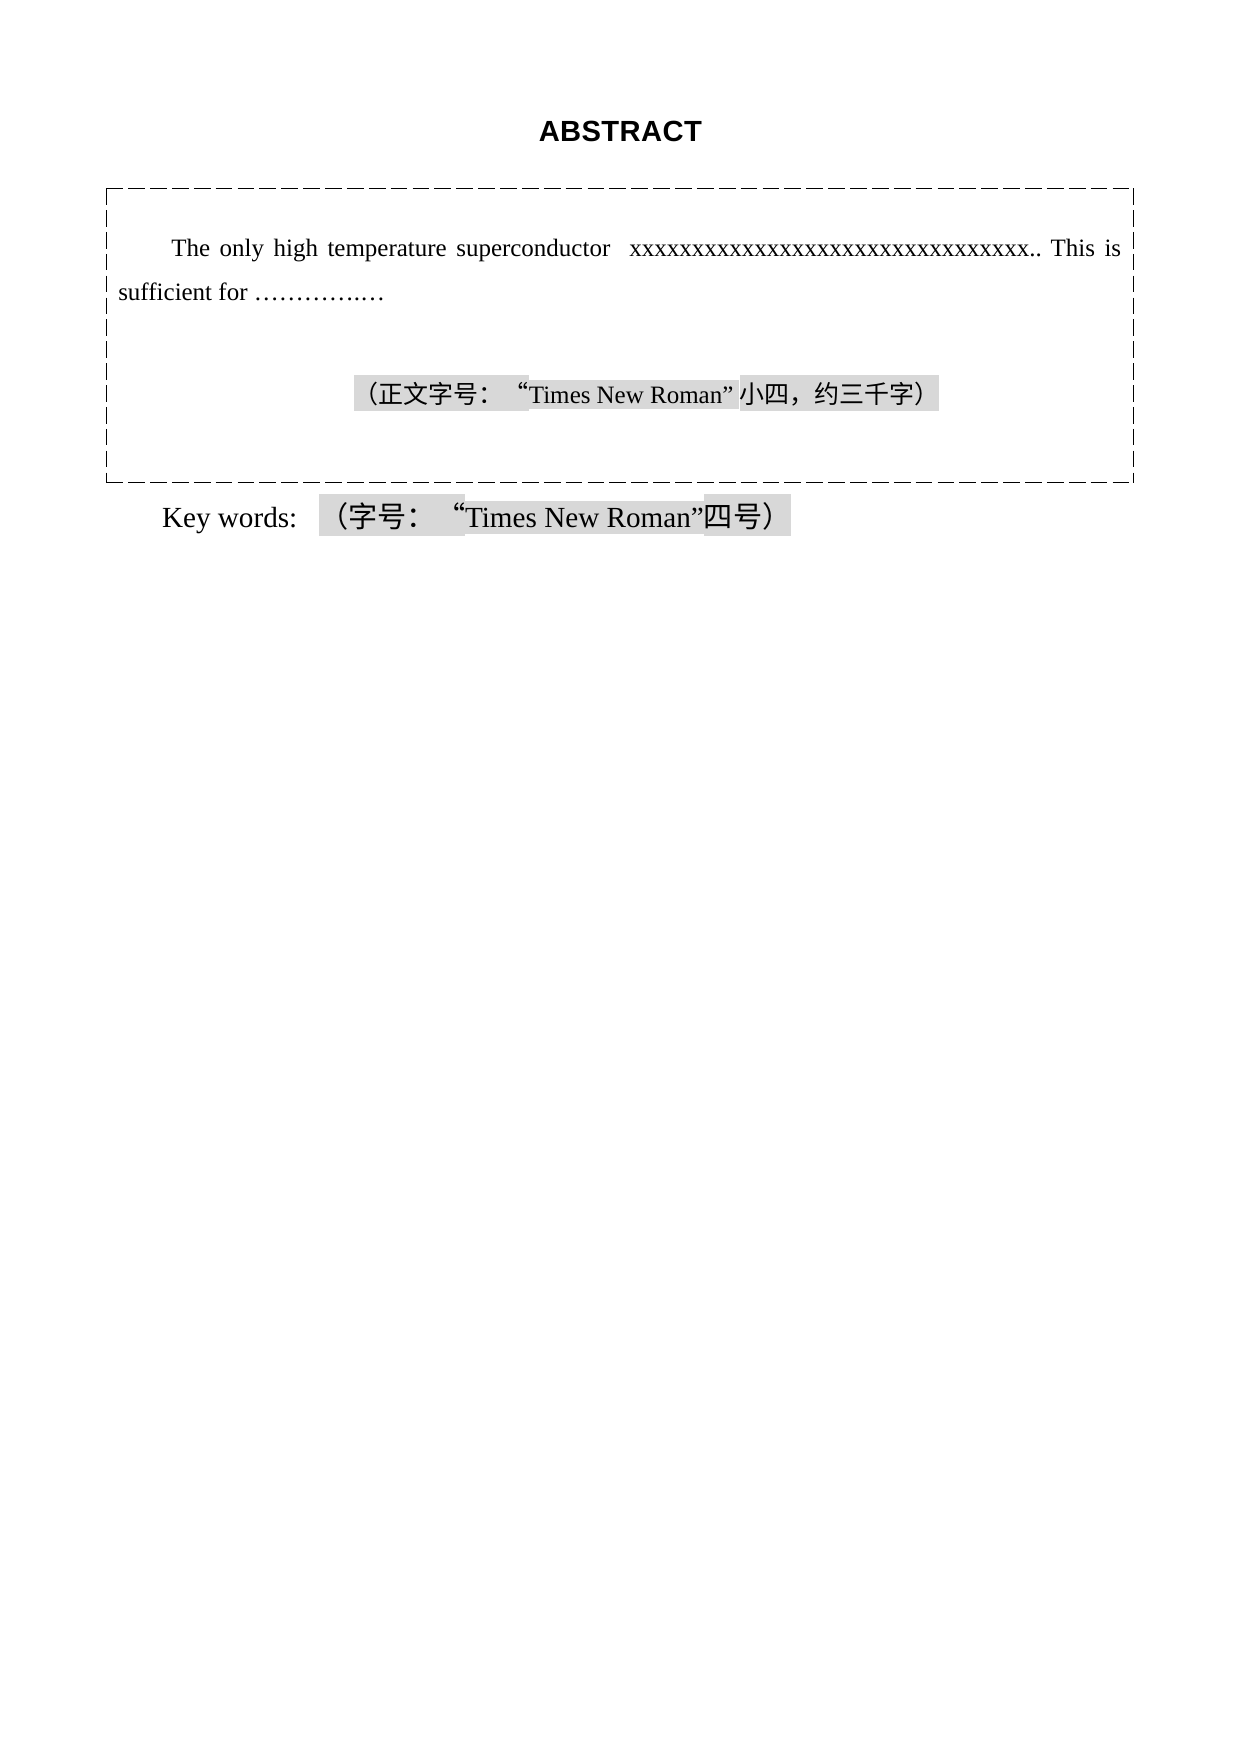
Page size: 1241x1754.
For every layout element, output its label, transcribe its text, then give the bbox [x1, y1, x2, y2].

table_header The only high temperature superconductor xxxxxxxxxxxxxxxxxxxxxxxxxxxxxxxx.. This is sufficient for ………….… （正文字号：“Times New Roman” 小四，约三千字） [107, 188, 1133, 482]
subtitle ABSTRACT [118, 98, 1122, 163]
text Key words: （字号：“Times New Roman”四号） [162, 483, 1122, 548]
